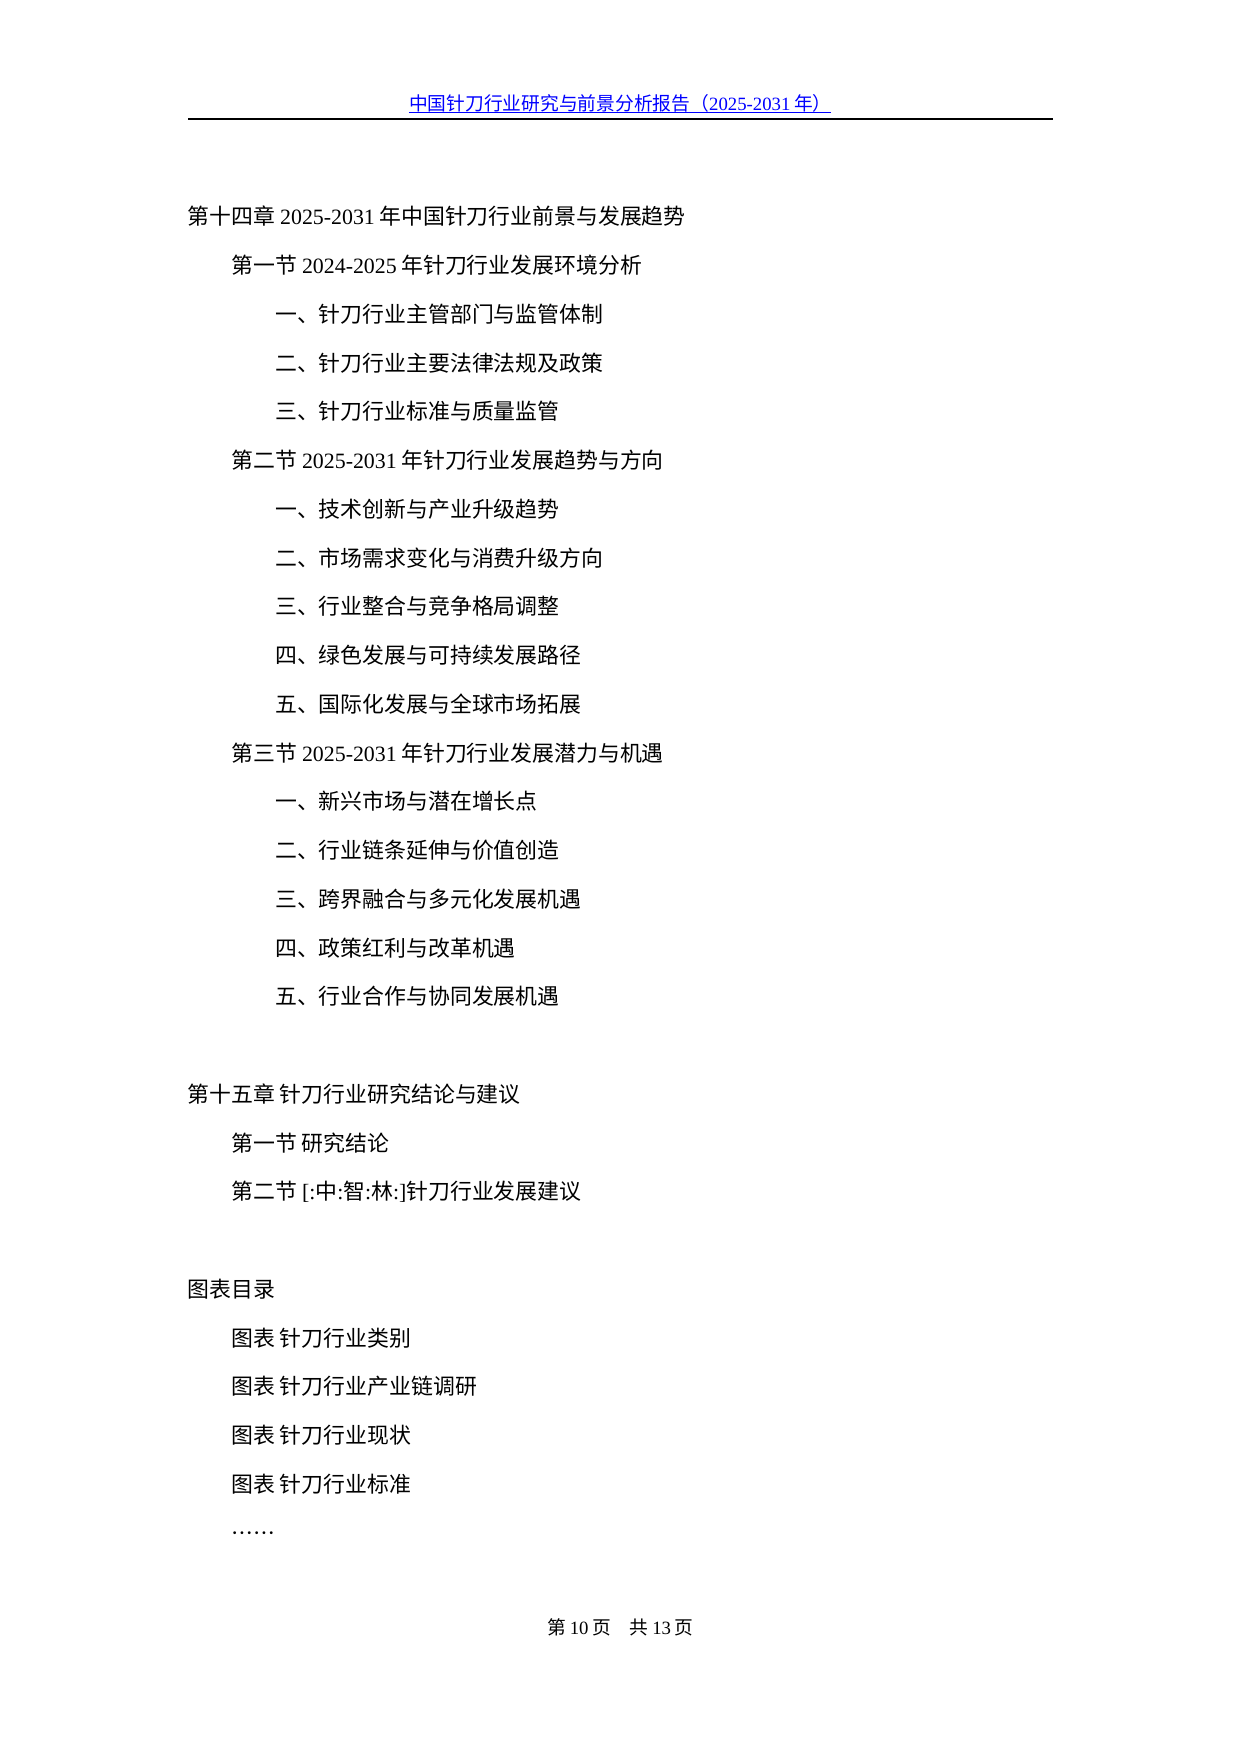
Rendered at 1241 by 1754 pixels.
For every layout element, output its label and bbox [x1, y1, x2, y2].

text [187, 150, 1053, 1548]
